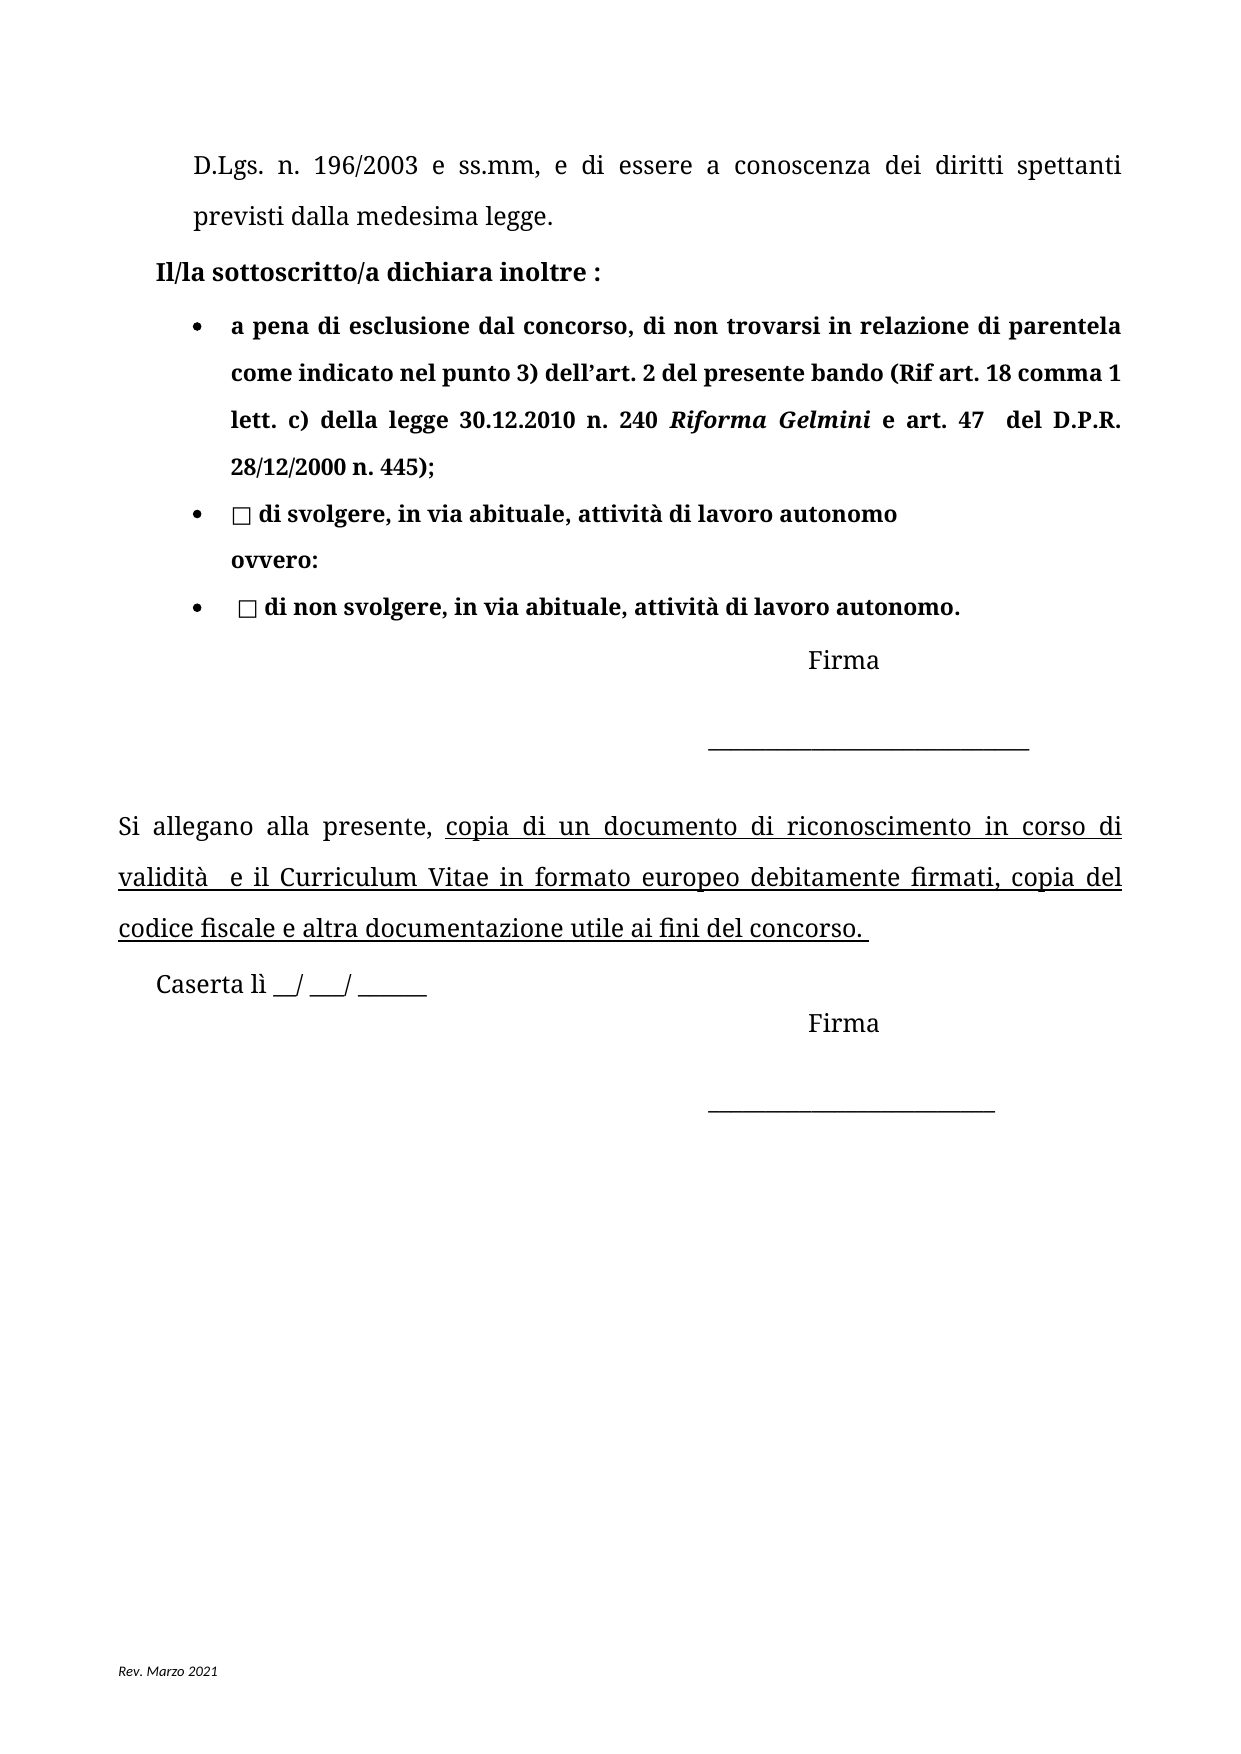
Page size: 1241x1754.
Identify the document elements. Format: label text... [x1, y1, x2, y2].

text Il/la sottoscritto/a dichiara inoltre : [156, 254, 1122, 288]
text Si allegano alla presente, copia di un documento di riconoscimento in corso di validità e il Curriculum Vitae in formato europeo debitamente firmati, copia del codice fiscale e altra documentazione utile ai fini del concorso. [118, 891, 1122, 945]
list □ di svolgere, in via abituale, attività di lavoro autonomo [193, 498, 1122, 529]
text Caserta lì __/ ___/ ______ [156, 967, 1122, 1001]
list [156, 148, 1122, 233]
text Si allegano alla presente, copia di un documento di riconoscimento in corso di validità e il Curriculum Vitae in formato europeo debitamente firmati, copia del codice fiscale e altra documentazione utile ai fini del concorso. [118, 809, 1122, 889]
list a pena di esclusione dal concorso, di non trovarsi in relazione di parentela come indicato nel punto 3) dell’art. 2 del presente bando (Rif art. 18 comma 1 lett. c) della legge 30.12.2010 n. 240 Riforma Gelmini e art. 47 del D.P.R. 28/12/2000 n. 445); [193, 310, 1122, 482]
text Firma [746, 643, 1122, 677]
text ____________________________ [118, 720, 1122, 754]
text _________________________ [118, 1083, 1122, 1117]
list □ di non svolgere, in via abituale, attività di lavoro autonomo. [193, 591, 1122, 623]
text Firma [746, 1005, 1122, 1039]
list ovvero: [231, 544, 1122, 576]
